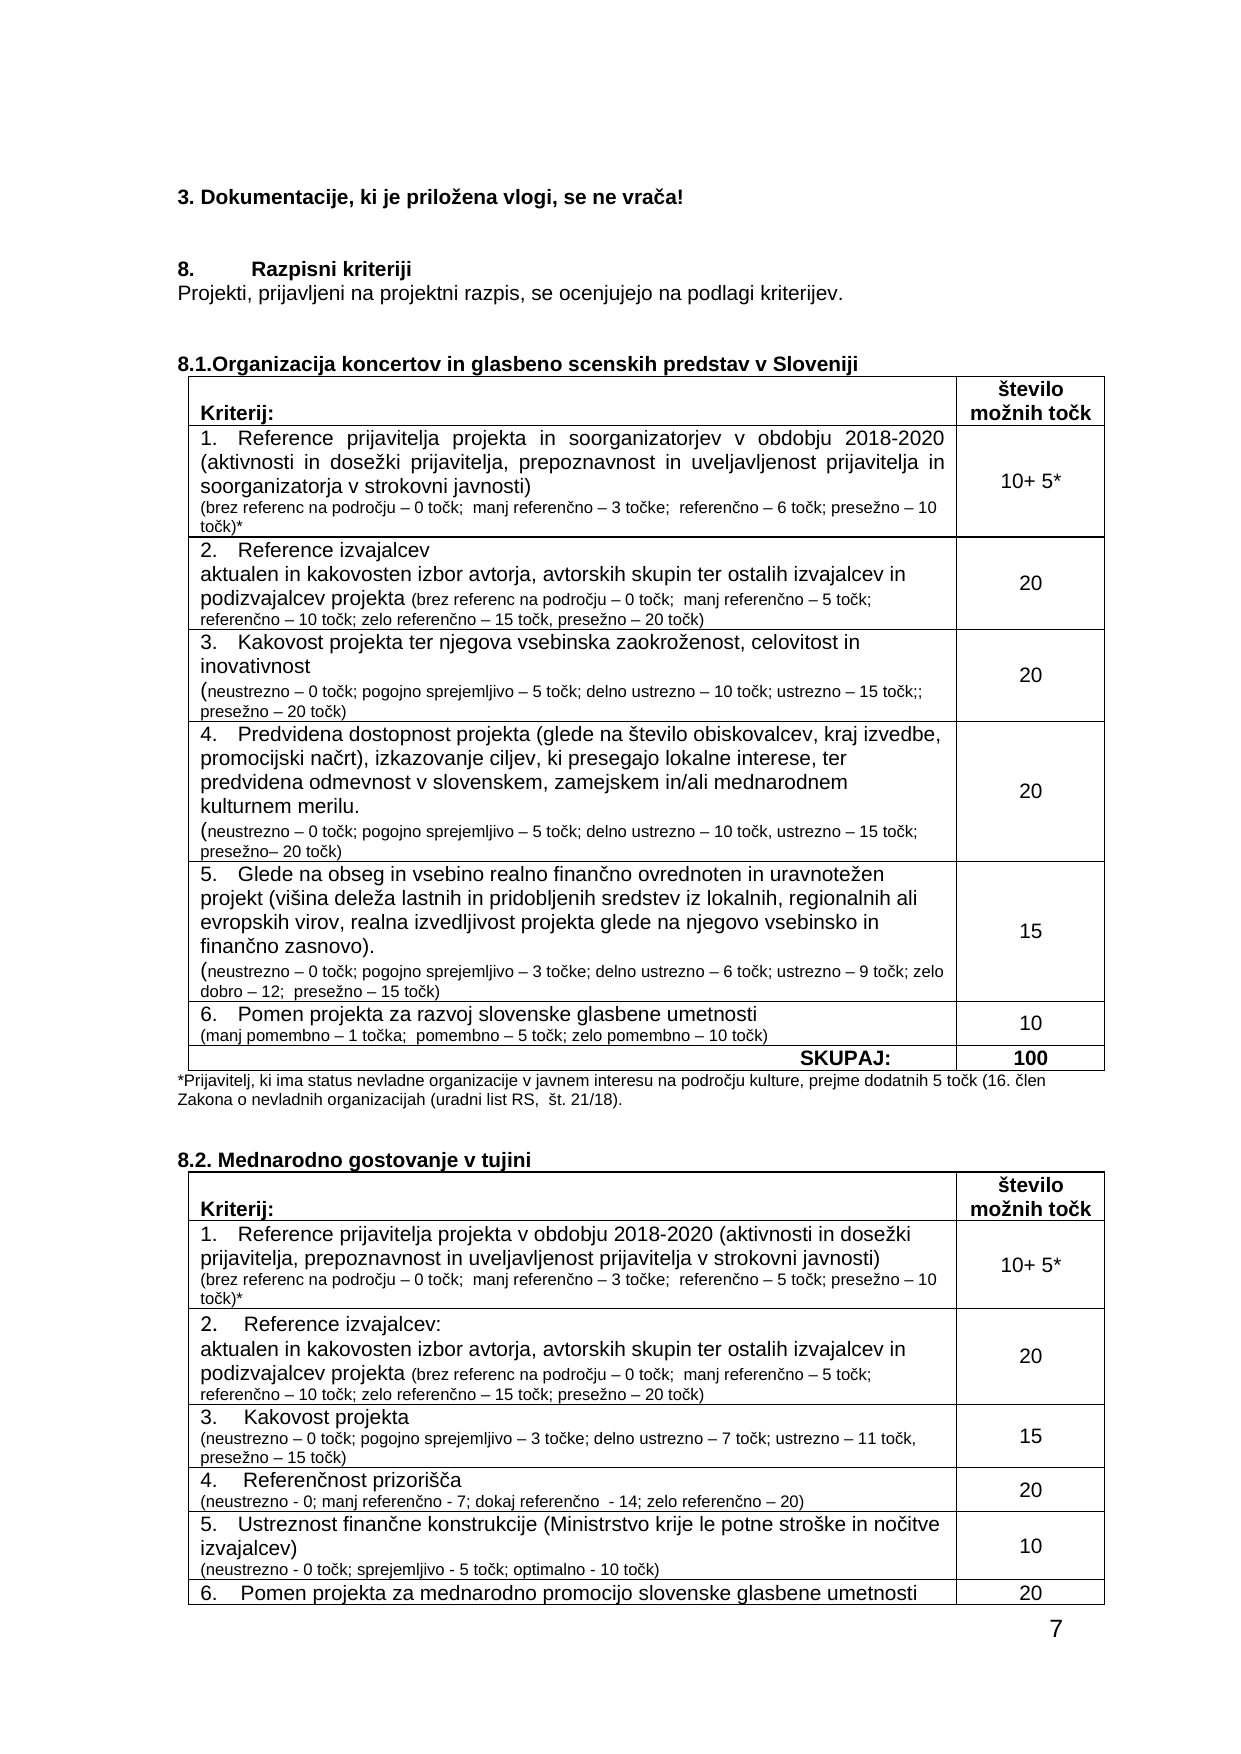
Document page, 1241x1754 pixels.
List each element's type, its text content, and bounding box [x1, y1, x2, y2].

table_cell 10 [957, 1512, 1104, 1579]
table_cell Kakovost projekta ter njegova vsebinska zaokroženost, celovitost in inovativnost (neustrezno – 0 točk; pogojno sprejemljivo – 5 točk; delno ustrezno – 10 točk; ustrezno – 15 točk;; presežno – 20 točk) [189, 630, 956, 721]
table_cell 20 [957, 630, 1104, 721]
table_cell 100 [957, 1046, 1104, 1070]
table_cell Pomen projekta za razvoj slovenske glasbene umetnosti (manj pomembno – 1 točka; pomembno – 5 točk; zelo pomembno – 10 točk) [189, 1002, 956, 1045]
table_cell Ustreznost finančne konstrukcije (Ministrstvo krije le potne stroške in nočitve izvajalcev) (neustrezno - 0 točk; sprejemljivo - 5 točk; optimalno - 10 točk) [189, 1512, 956, 1579]
table_cell Kakovost projekta (neustrezno – 0 točk; pogojno sprejemljivo – 3 točke; delno ustrezno – 7 točk; ustrezno – 11 točk, presežno – 15 točk) [189, 1405, 956, 1467]
table_cell 10+ 5* [957, 426, 1104, 536]
table_cell Reference izvajalcev aktualen in kakovosten izbor avtorja, avtorskih skupin ter ostalih izvajalcev in podizvajalcev projekta (brez referenc na področju – 0 točk; manj referenčno – 5 točk; referenčno – 10 točk; zelo referenčno – 15 točk, presežno – 20 točk) [189, 538, 956, 628]
table_cell Reference prijavitelja projekta in soorganizatorjev v obdobju 2018-2020 (aktivnosti in dosežki prijavitelja, prepoznavnost in uveljavljenost prijavitelja in soorganizatorja v strokovni javnosti) (brez referenc na področju – 0 točk; manj referenčno – 3 točke; referenčno – 6 točk; presežno – 10 točk)* [189, 426, 956, 536]
table_cell 20 [957, 1580, 1104, 1604]
table_cell 20 [957, 722, 1104, 861]
table_cell Glede na obseg in vsebino realno finančno ovrednoten in uravnotežen projekt (višina deleža lastnih in pridobljenih sredstev iz lokalnih, regionalnih ali evropskih virov, realna izvedljivost projekta glede na njegovo vsebinsko in finančno zasnovo). (neustrezno – 0 točk; pogojno sprejemljivo – 3 točke; delno ustrezno – 6 točk; ustrezno – 9 točk; zelo dobro – 12; presežno – 15 točk) [189, 862, 956, 1001]
table_cell SKUPAJ: [189, 1046, 956, 1070]
text 8.1.Organizacija koncertov in glasbeno scenskih predstav v Sloveniji [177, 352, 1063, 376]
text *Prijavitelj, ki ima status nevladne organizacije v javnem interesu na področju kulture, prejme dodatnih 5 točk (16. člen Zakona o nevladnih organizacijah (uradni list RS, št. 21/18). [177, 1071, 1063, 1109]
table_cell 10+ 5* [957, 1221, 1104, 1308]
table_header število možnih točk [957, 1173, 1104, 1220]
table_cell 20 [957, 1468, 1104, 1511]
table_cell 15 [957, 862, 1104, 1001]
table_cell 20 [957, 538, 1104, 628]
text 8.2. Mednarodno gostovanje v tujini [177, 1147, 1063, 1171]
text Projekti, prijavljeni na projektni razpis, se ocenjujejo na podlagi kriterijev. [177, 280, 1063, 304]
table_cell Reference prijavitelja projekta v obdobju 2018-2020 (aktivnosti in dosežki prijavitelja, prepoznavnost in uveljavljenost prijavitelja v strokovni javnosti) (brez referenc na področju – 0 točk; manj referenčno – 3 točke; referenčno – 5 točk; presežno – 10 točk)* [189, 1221, 956, 1308]
table_cell Predvidena dostopnost projekta (glede na število obiskovalcev, kraj izvedbe, promocijski načrt), izkazovanje ciljev, ki presegajo lokalne interese, ter predvidena odmevnost v slovenskem, zamejskem in/ali mednarodnem kulturnem merilu. (neustrezno – 0 točk; pogojno sprejemljivo – 5 točk; delno ustrezno – 10 točk, ustrezno – 15 točk; presežno– 20 točk) [189, 722, 956, 861]
table_header Kriterij: [189, 1173, 956, 1220]
table_header Kriterij: [189, 377, 956, 425]
text 3. Dokumentacije, ki je priložena vlogi, se ne vrača! [177, 184, 1063, 208]
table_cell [189, 1580, 956, 1604]
list Razpisni kriteriji [177, 256, 1063, 280]
table_header število možnih točk [957, 377, 1104, 425]
table_cell 2. Reference izvajalcev: aktualen in kakovosten izbor avtorja, avtorskih skupin ter ostalih izvajalcev in podizvajalcev projekta (brez referenc na področju – 0 točk; manj referenčno – 5 točk; referenčno – 10 točk; zelo referenčno – 15 točk; presežno – 20 točk) [189, 1309, 956, 1404]
table_cell Referenčnost prizorišča (neustrezno - 0; manj referenčno - 7; dokaj referenčno - 14; zelo referenčno – 20) [189, 1468, 956, 1511]
table_cell 10 [957, 1002, 1104, 1045]
table_cell 15 [957, 1405, 1104, 1467]
table_cell 20 [957, 1309, 1104, 1404]
